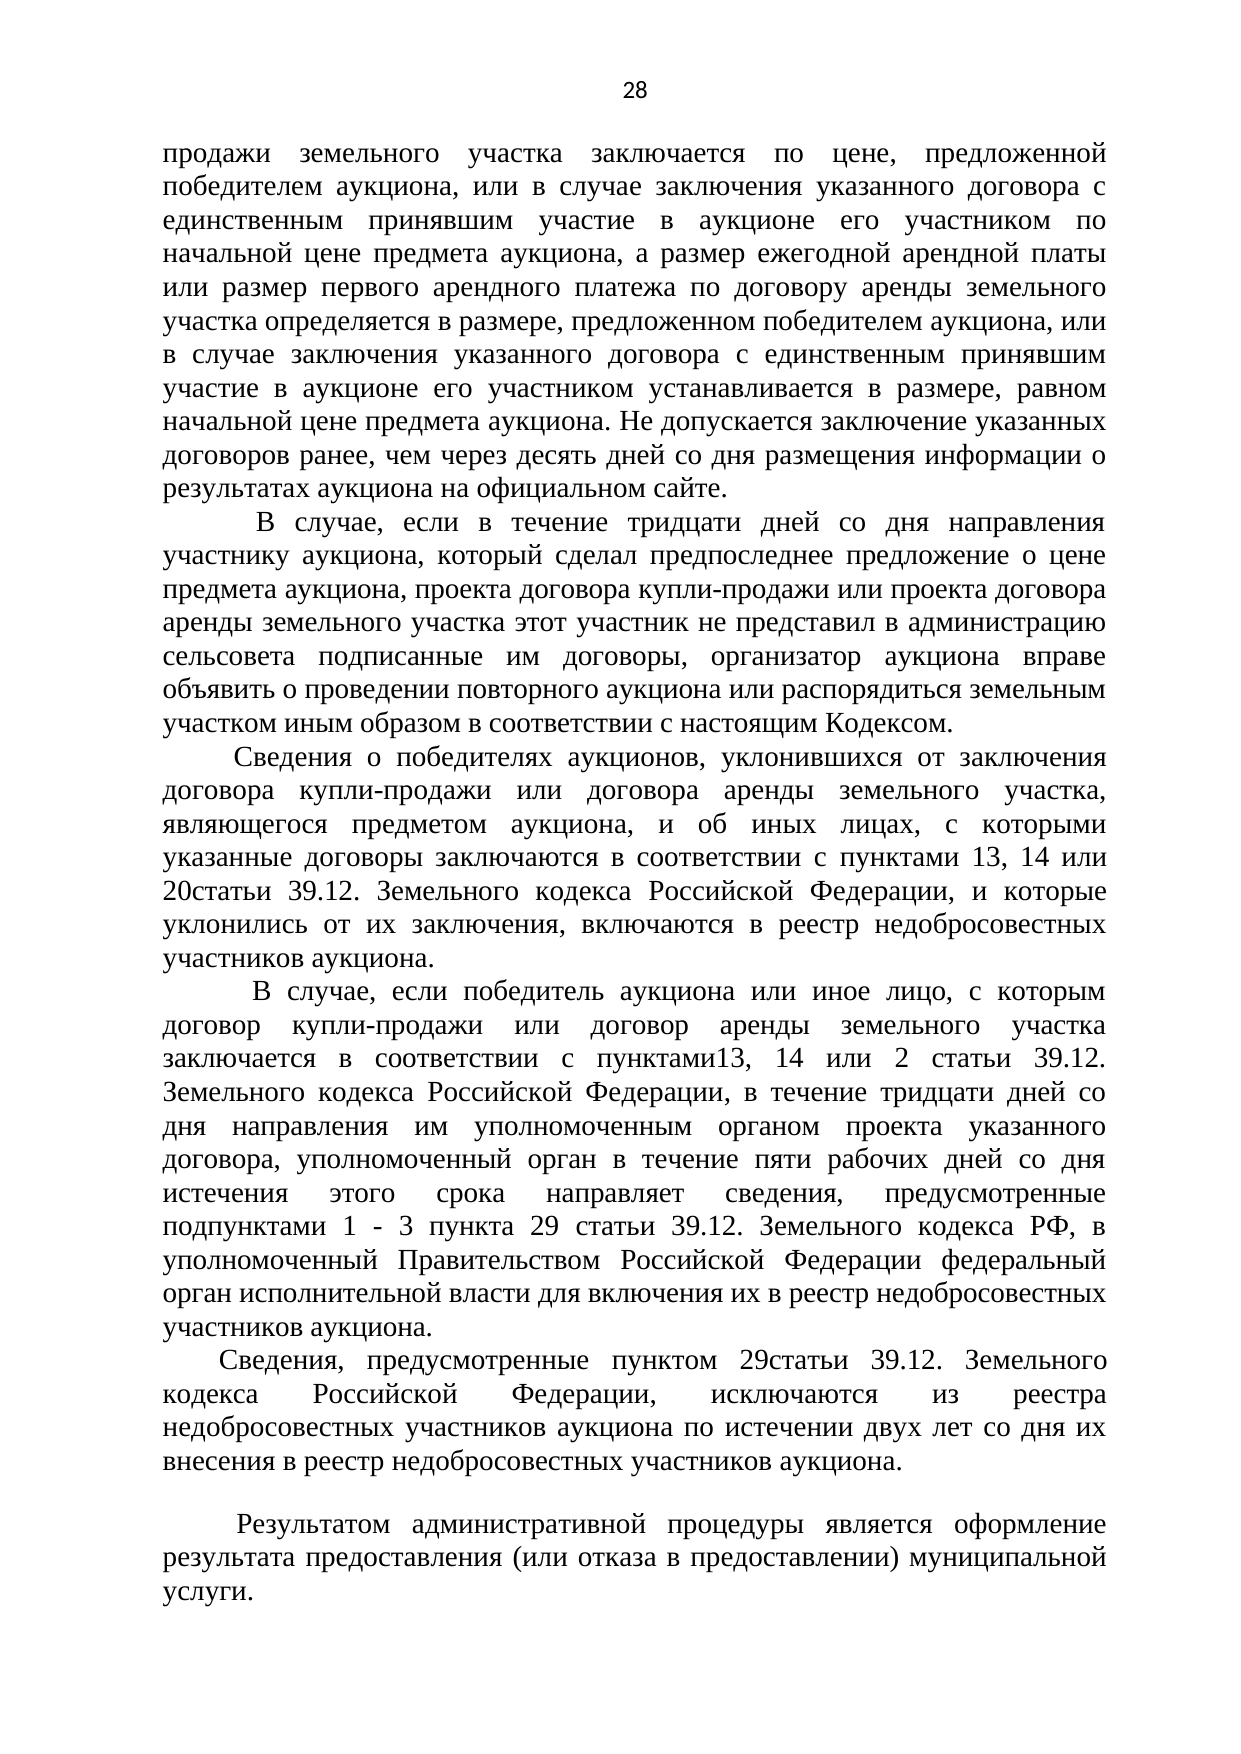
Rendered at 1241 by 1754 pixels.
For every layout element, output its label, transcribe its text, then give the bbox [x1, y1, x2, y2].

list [162, 135, 1107, 504]
text В случае, если победитель аукциона или иное лицо, с которым договор купли-продажи или договор аренды земельного участка заключается в соответствии с пунктами13, 14 или 2 статьи 39.12. Земельного кодекса Российской Федерации, в течение тридцати дней со дня направления им уполномоченным органом проекта указанного договора, уполномоченный орган в течение пяти рабочих дней со дня истечения этого срока направляет сведения, предусмотренные подпунктами 1 - 3 пункта 29 статьи 39.12. Земельного кодекса РФ, в уполномоченный Правительством Российской Федерации федеральный орган исполнительной власти для включения их в реестр недобросовестных участников аукциона. [162, 973, 1106, 1342]
text В случае, если в течение тридцати дней со дня направления участнику аукциона, который сделал предпоследнее предложение о цене предмета аукциона, проекта договора купли-продажи или проекта договора аренды земельного участка этот участник не представил в администрацию сельсовета подписанные им договоры, организатор аукциона вправе объявить о проведении повторного аукциона или распорядиться земельным участком иным образом в соответствии с настоящим Кодексом. [162, 504, 1106, 739]
list Сведения о победителях аукционов, уклонившихся от заключения договора купли-продажи или договора аренды земельного участка, являющегося предметом аукциона, и об иных лицах, с которыми указанные договоры заключаются в соответствии с пунктами 13, 14 или 20статьи 39.12. Земельного кодекса Российской Федерации, и которые уклонились от их заключения, включаются в реестр недобросовестных участников аукциона. [162, 739, 1107, 973]
text Результатом административной процедуры является оформление результата предоставления (или отказа в предоставлении) муниципальной услуги. [162, 1506, 1107, 1606]
list Сведения, предусмотренные пунктом 29статьи 39.12. Земельного кодекса Российской Федерации, исключаются из реестра недобросовестных участников аукциона по истечении двух лет со дня их внесения в реестр недобросовестных участников аукциона. [162, 1342, 1107, 1477]
